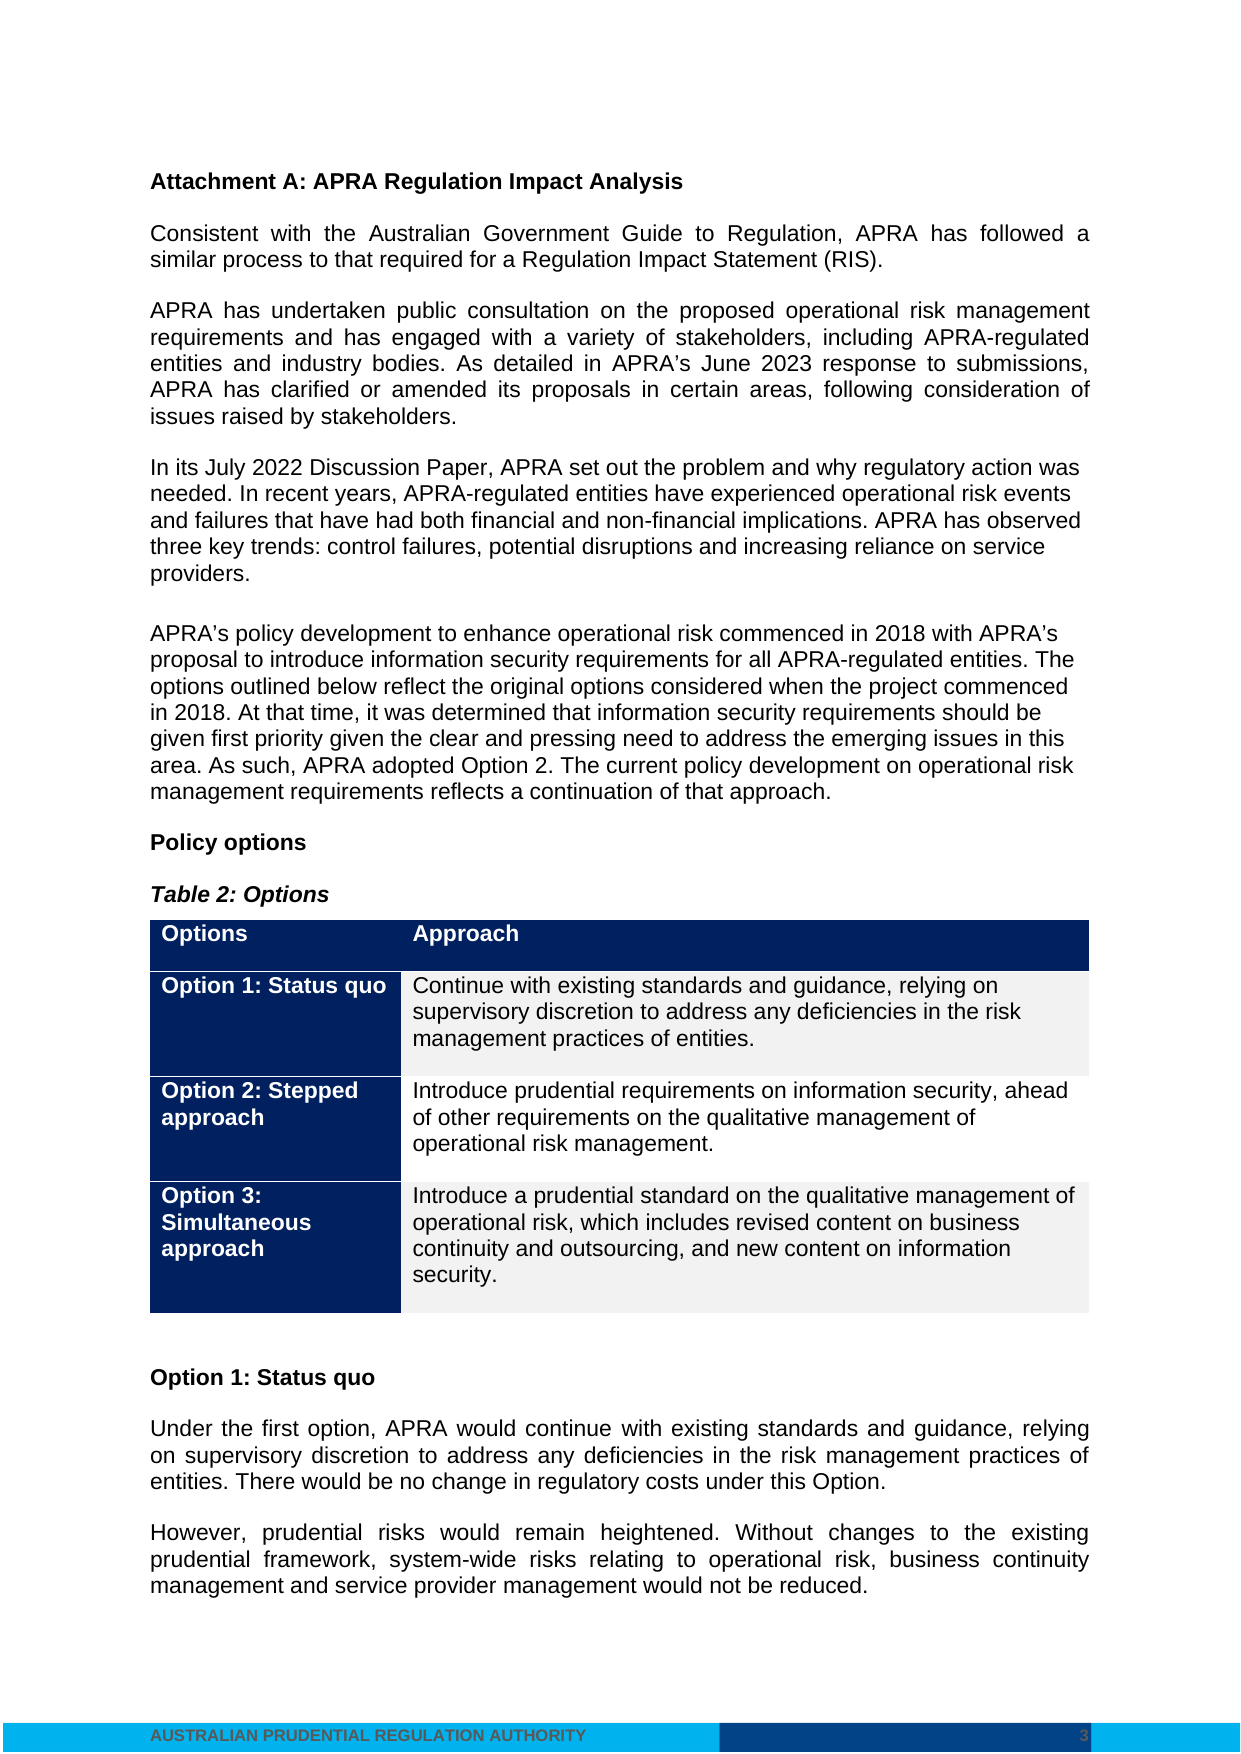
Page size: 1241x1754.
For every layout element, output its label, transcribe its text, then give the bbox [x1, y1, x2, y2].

text Under the first option, APRA would continue with existing standards and guidance, relying on supervisory discretion to address any deficiencies in the risk management practices of entities. There would be no change in regulatory costs under this Option. [150, 1415, 1090, 1494]
text APRA’s policy development to enhance operational risk commenced in 2018 with APRA’s proposal to introduce information security requirements for all APRA-regulated entities. The options outlined below reflect the original options considered when the project commenced in 2018. At that time, it was determined that information security requirements should be given first priority given the clear and pressing need to address the emerging issues in this area. As such, APRA adopted Option 2. The current policy development on operational risk management requirements reflects a continuation of that approach. [150, 620, 1090, 804]
table_header Approach [401, 920, 1089, 971]
table_cell Continue with existing standards and guidance, relying on supervisory discretion to address any deficiencies in the risk management practices of entities. [401, 972, 1089, 1076]
text Attachment A: APRA Regulation Impact Analysis [150, 168, 1090, 194]
text In its July 2022 Discussion Paper, APRA set out the problem and why regulatory action was needed. In recent years, APRA-regulated entities have experienced operational risk events and failures that have had both financial and non-financial implications. APRA has observed three key trends: control failures, potential disruptions and increasing reliance on service providers. [150, 454, 1090, 586]
text However, prudential risks would remain heightened. Without changes to the existing prudential framework, system-wide risks relating to operational risk, business continuity management and service provider management would not be reduced. [150, 1519, 1090, 1598]
table_cell Option 2: Stepped approach [150, 1077, 401, 1181]
table_cell Introduce prudential requirements on information security, ahead of other requirements on the qualitative management of operational risk management. [401, 1077, 1089, 1181]
table_cell Option 3: Simultaneous approach [150, 1182, 401, 1313]
text APRA has undertaken public consultation on the proposed operational risk management requirements and has engaged with a variety of stakeholders, including APRA-regulated entities and industry bodies. As detailed in APRA’s June 2023 response to submissions, APRA has clarified or amended its proposals in certain areas, following consideration of issues raised by stakeholders. [150, 297, 1090, 429]
table_cell Option 1: Status quo [150, 972, 401, 1076]
text Consistent with the Australian Government Guide to Regulation, APRA has followed a similar process to that required for a Regulation Impact Statement (RIS). [150, 219, 1090, 272]
picture [3, 1711, 1241, 1752]
subtitle Table 2: Options [150, 881, 1090, 907]
text Policy options [150, 829, 1090, 856]
text Option 1: Status quo [150, 1364, 1090, 1390]
table_cell Introduce a prudential standard on the qualitative management of operational risk, which includes revised content on business continuity and outsourcing, and new content on information security. [401, 1182, 1089, 1313]
table_header Options [150, 920, 401, 971]
